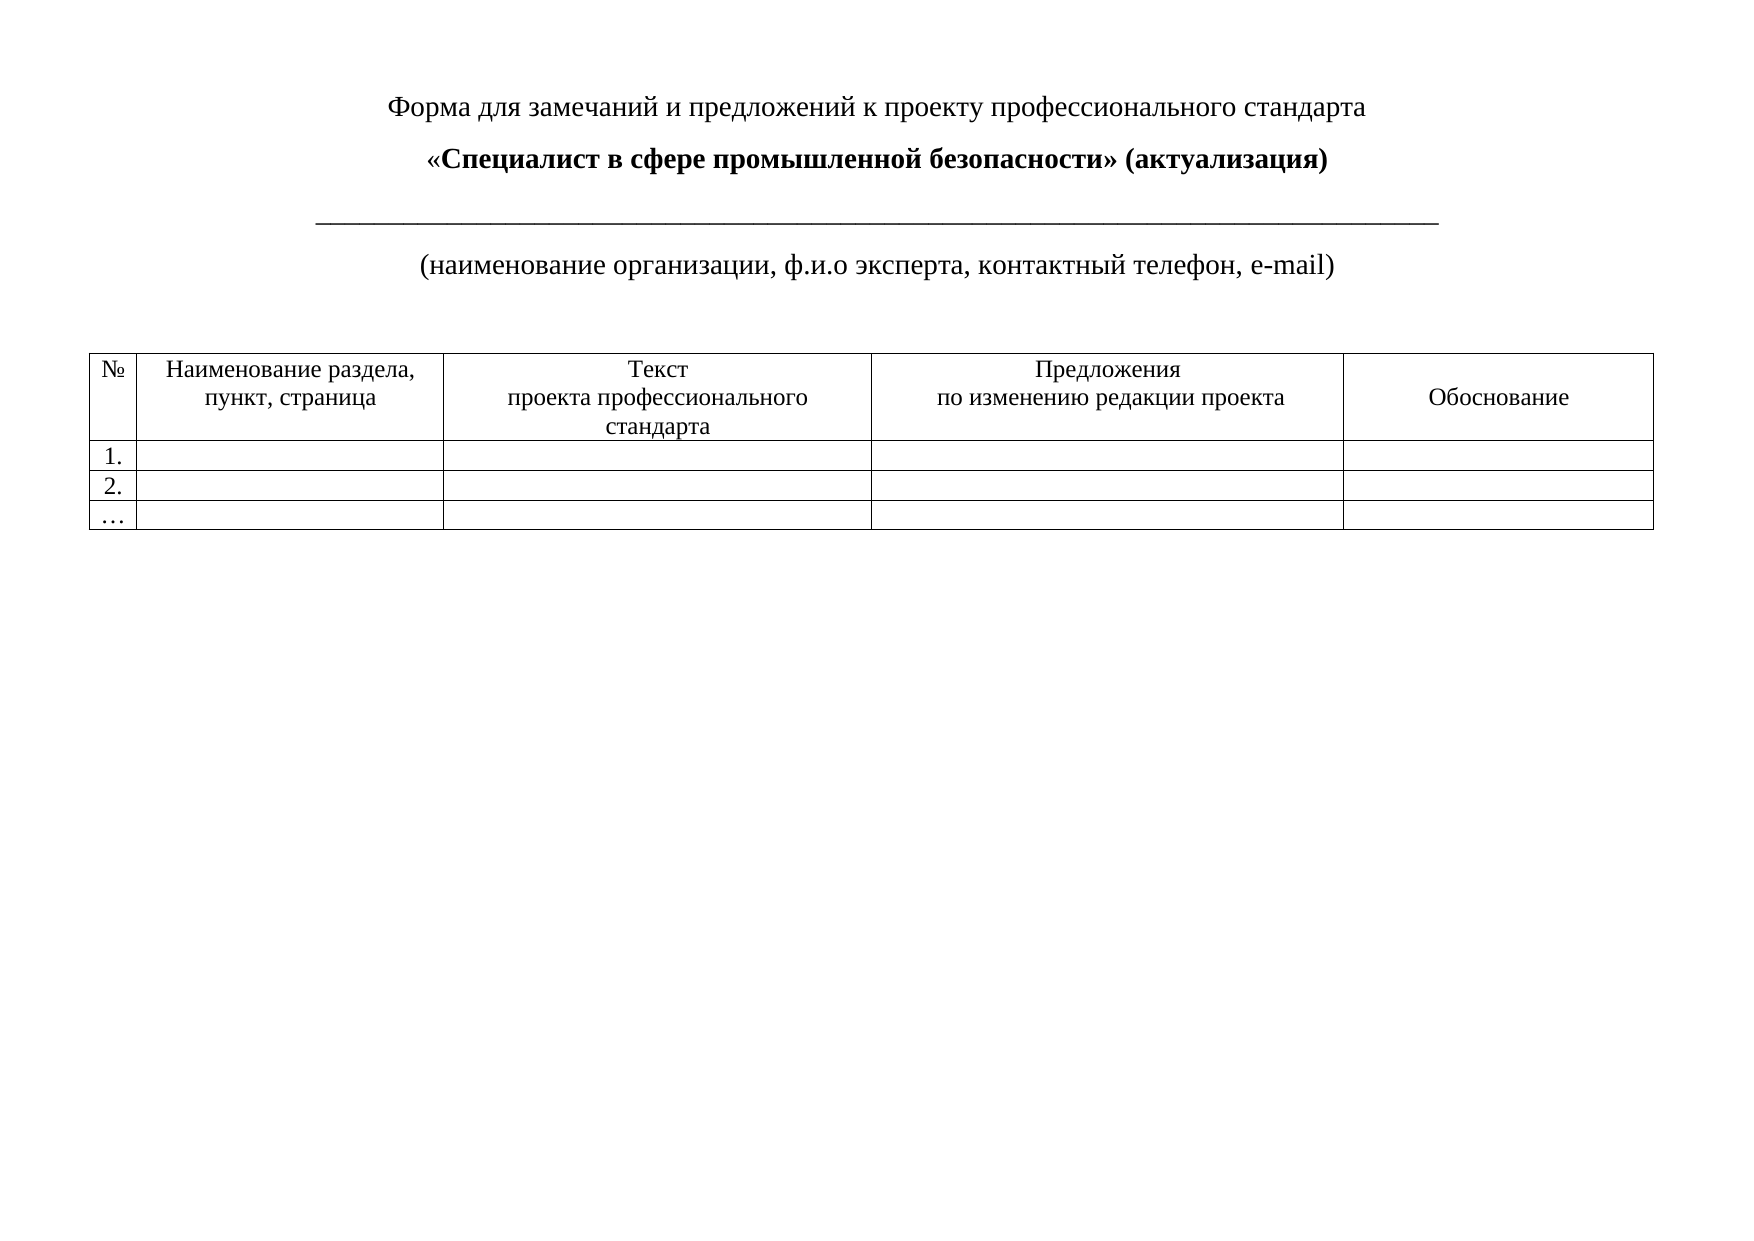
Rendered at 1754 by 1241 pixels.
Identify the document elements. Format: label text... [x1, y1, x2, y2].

table_cell 2. [90, 471, 136, 499]
table_header Обоснование [1344, 354, 1653, 440]
table_cell [872, 501, 1343, 529]
table_cell [1344, 471, 1653, 499]
table_cell … [90, 501, 136, 529]
table_cell 1. [90, 441, 136, 470]
text (наименование организации, ф.и.о эксперта, контактный телефон, e-mail) [89, 247, 1665, 281]
table_cell [1344, 501, 1653, 529]
table_header Предложения по изменению редакции проекта [872, 354, 1343, 440]
table_header № [90, 354, 136, 440]
table_cell [872, 441, 1343, 470]
table_cell [444, 501, 871, 529]
table_cell [872, 471, 1343, 499]
text _____________________________________________________________________________ [89, 194, 1665, 228]
table_cell [444, 441, 871, 470]
text Форма для замечаний и предложений к проекту профессионального стандарта [89, 89, 1665, 122]
table_cell [1344, 441, 1653, 470]
text «Специалист в сфере промышленной безопасности» (актуализация) [89, 141, 1665, 175]
table_cell [137, 501, 443, 529]
table_cell [137, 471, 443, 499]
table_cell [137, 441, 443, 470]
table_header Наименование раздела, пункт, страница [137, 354, 443, 440]
table_cell [444, 471, 871, 499]
table_header Текст проекта профессионального стандарта [444, 354, 871, 440]
